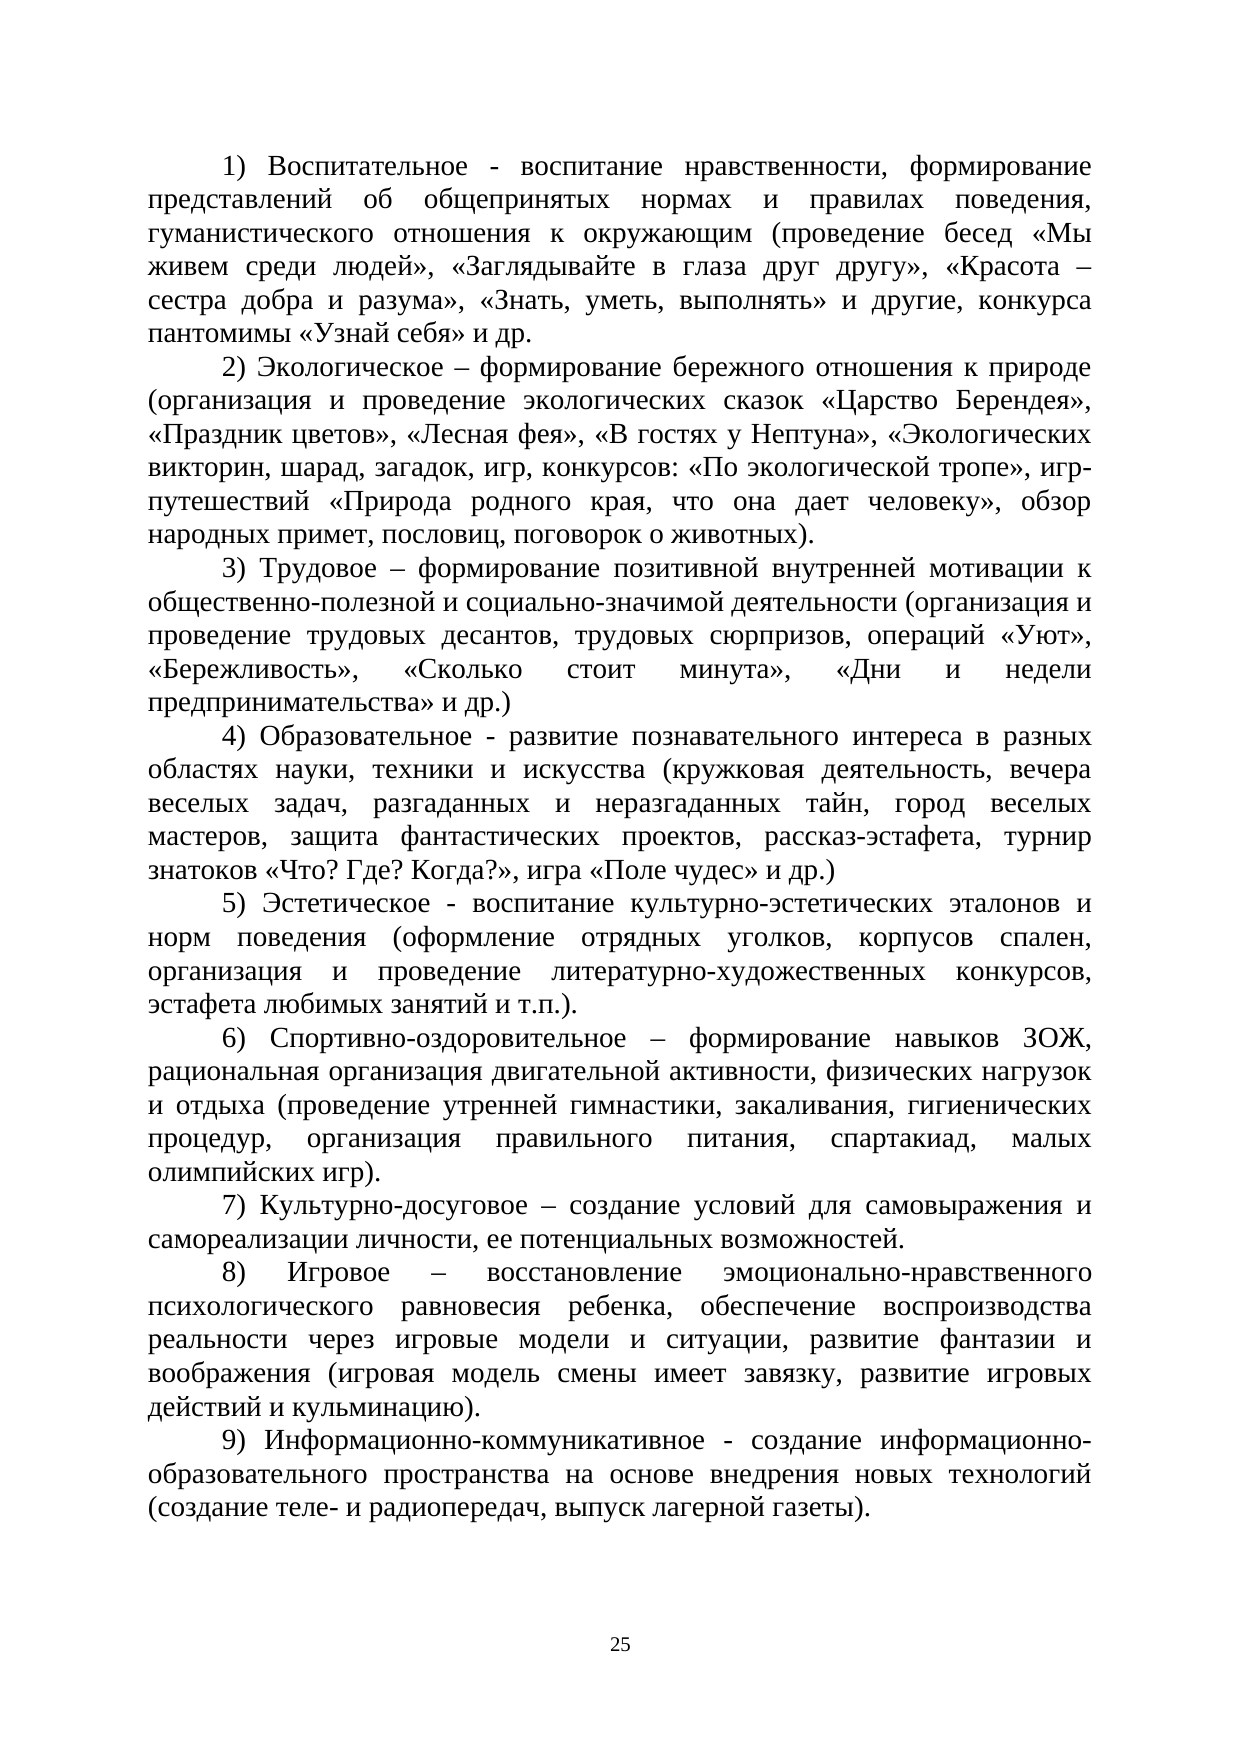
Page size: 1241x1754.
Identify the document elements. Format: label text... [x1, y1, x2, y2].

text 9) Информационно-коммуникативное - создание информационно-образовательного пространства на основе внедрения новых технологий (создание теле- и радиопередач, выпуск лагерной газеты). [148, 1422, 1092, 1523]
text 6) Спортивно-оздоровительное – формирование навыков ЗОЖ, рациональная организация двигательной активности, физических нагрузок и отдыха (проведение утренней гимнастики, закаливания, гигиенических процедур, организация правильного питания, спартакиад, малых олимпийских игр). [148, 1020, 1092, 1187]
text 7) Культурно-досуговое – создание условий для самовыражения и самореализации личности, ее потенциальных возможностей. [148, 1187, 1092, 1254]
text 8) Игровое – восстановление эмоционально-нравственного психологического равновесия ребенка, обеспечение воспроизводства реальности через игровые модели и ситуации, развитие фантазии и воображения (игровая модель смены имеет завязку, развитие игровых действий и кульминацию). [148, 1254, 1092, 1422]
text 4) Образовательное - развитие познавательного интереса в разных областях науки, техники и искусства (кружковая деятельность, вечера веселых задач, разгаданных и неразгаданных тайн, город веселых мастеров, защита фантастических проектов, рассказ-эстафета, турнир знатоков «Что? Где? Когда?», игра «Поле чудес» и др.) [148, 718, 1092, 886]
text 2) Экологическое – формирование бережного отношения к природе (организация и проведение экологических сказок «Царство Берендея», «Праздник цветов», «Лесная фея», «В гостях у Нептуна», «Экологических викторин, шарад, загадок, игр, конкурсов: «По экологической тропе», игр- путешествий «Природа родного края, что она дает человеку», обзор народных примет, пословиц, поговорок о животных). [148, 349, 1092, 550]
text 1) Воспитательное - воспитание нравственности, формирование представлений об общепринятых нормах и правилах поведения, гуманистического отношения к окружающим (проведение бесед «Мы живем среди людей», «Заглядывайте в глаза друг другу», «Красота – сестра добра и разума», «Знать, уметь, выполнять» и другие, конкурса пантомимы «Узнай себя» и др. [148, 148, 1092, 349]
text 5) Эстетическое - воспитание культурно-эстетических эталонов и норм поведения (оформление отрядных уголков, корпусов спален, организация и проведение литературно-художественных конкурсов, эстафета любимых занятий и т.п.). [148, 886, 1092, 1020]
text 3) Трудовое – формирование позитивной внутренней мотивации к общественно-полезной и социально-значимой деятельности (организация и проведение трудовых десантов, трудовых сюрпризов, операций «Уют», «Бережливость», «Сколько стоит минута», «Дни и недели предпринимательства» и др.) [148, 550, 1092, 718]
